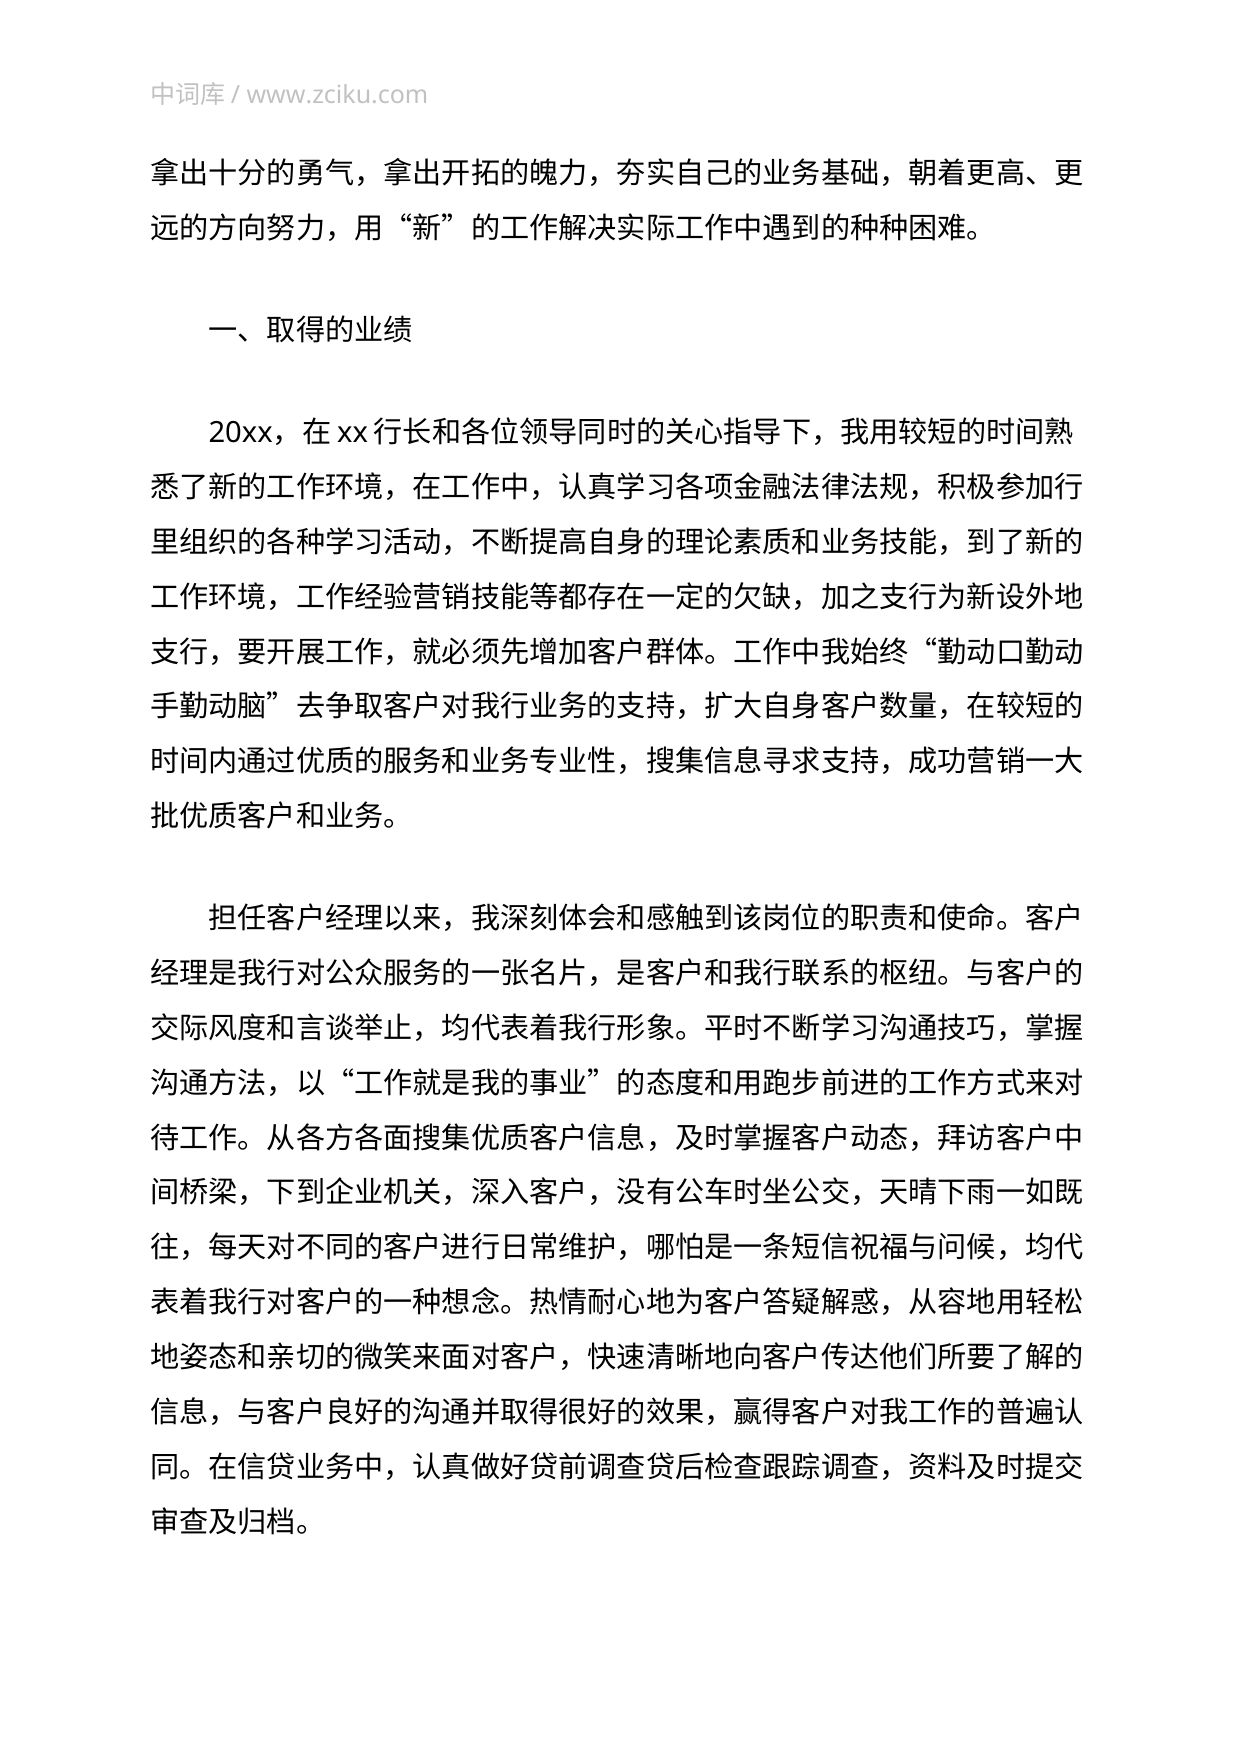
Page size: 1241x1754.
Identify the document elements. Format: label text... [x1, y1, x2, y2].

text 一、取得的业绩 [150, 307, 1090, 349]
text 20xx，在xx行长和各位领导同时的关心指导下，我用较短的时间熟悉了新的工作环境，在工作中，认真学习各项金融法律法规，积极参加行里组织的各种学习活动，不断提高自身的理论素质和业务技能，到了新的工作环境，工作经验营销技能等都存在一定的欠缺，加之支行为新设外地支行，要开展工作，就必须先增加客户群体。工作中我始终“勤动口勤动手勤动脑”去争取客户对我行业务的支持，扩大自身客户数量，在较短的时间内通过优质的服务和业务专业性，搜集信息寻求支持，成功营销一大批优质客户和业务。 [150, 408, 1090, 835]
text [150, 150, 1090, 247]
text 担任客户经理以来，我深刻体会和感触到该岗位的职责和使命。客户经理是我行对公众服务的一张名片，是客户和我行联系的枢纽。与客户的交际风度和言谈举止，均代表着我行形象。平时不断学习沟通技巧，掌握沟通方法，以“工作就是我的事业”的态度和用跑步前进的工作方式来对待工作。从各方各面搜集优质客户信息，及时掌握客户动态，拜访客户中间桥梁，下到企业机关，深入客户，没有公车时坐公交，天晴下雨一如既往，每天对不同的客户进行日常维护，哪怕是一条短信祝福与问候，均代表着我行对客户的一种想念。热情耐心地为客户答疑解惑，从容地用轻松地姿态和亲切的微笑来面对客户，快速清晰地向客户传达他们所要了解的信息，与客户良好的沟通并取得很好的效果，赢得客户对我工作的普遍认同。在信贷业务中，认真做好贷前调查贷后检查跟踪调查，资料及时提交审查及归档。 [150, 894, 1090, 1541]
